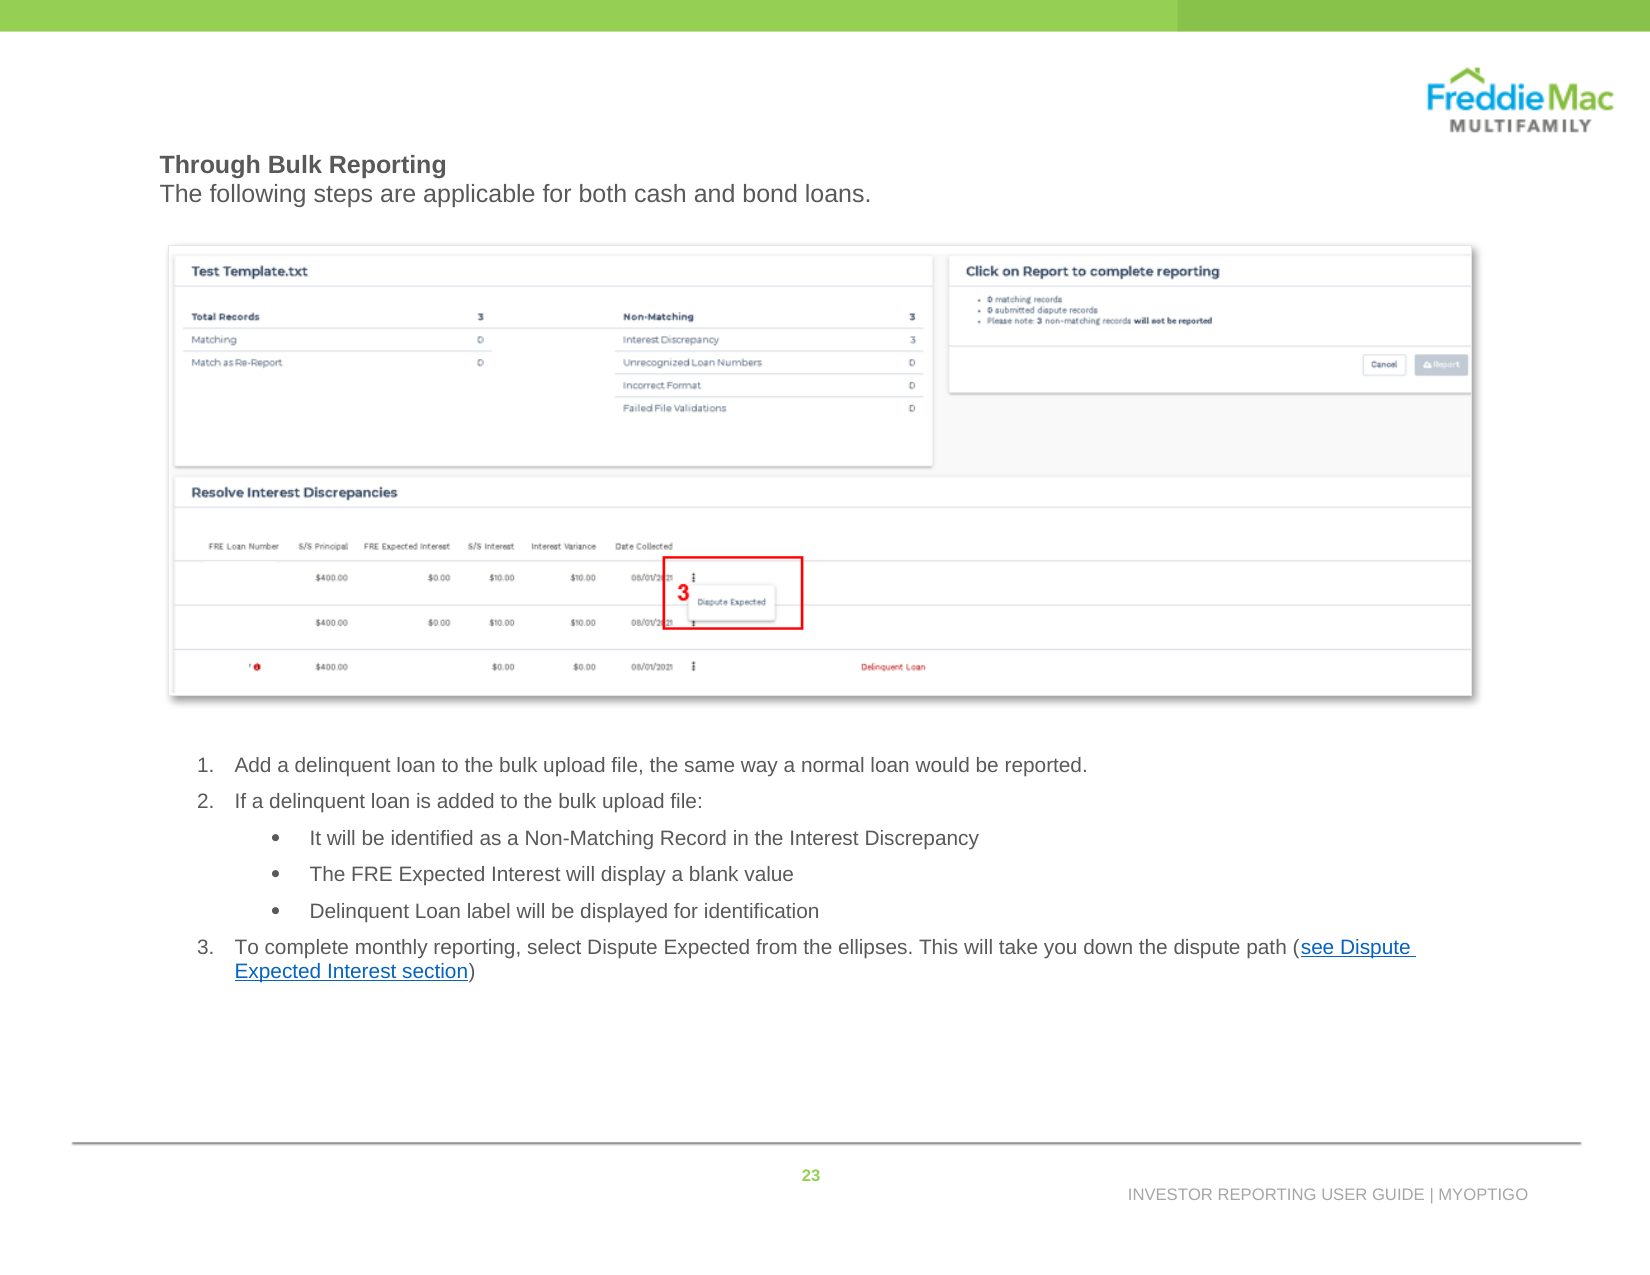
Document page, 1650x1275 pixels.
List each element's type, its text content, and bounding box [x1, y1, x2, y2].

text Through Bulk Reporting [159, 150, 1462, 179]
list Delinquent Loan label will be displayed for identification [272, 899, 1462, 923]
list It will be identified as a Non-Matching Record in the Interest Discrepancy [272, 826, 1462, 849]
list Add a delinquent loan to the bulk upload file, the same way a normal loan would be reported. [197, 753, 1462, 777]
picture [169, 246, 1471, 695]
list To complete monthly reporting, select Dispute Expected from the ellipses. This will take you down the dispute path (see Dispute Expected Interest section) [197, 935, 1462, 983]
list The FRE Expected Interest will display a blank value [272, 862, 1462, 886]
text The following steps are applicable for both cash and bond loans. [159, 179, 1462, 207]
list If a delinquent loan is added to the bulk upload file: [197, 789, 1462, 813]
